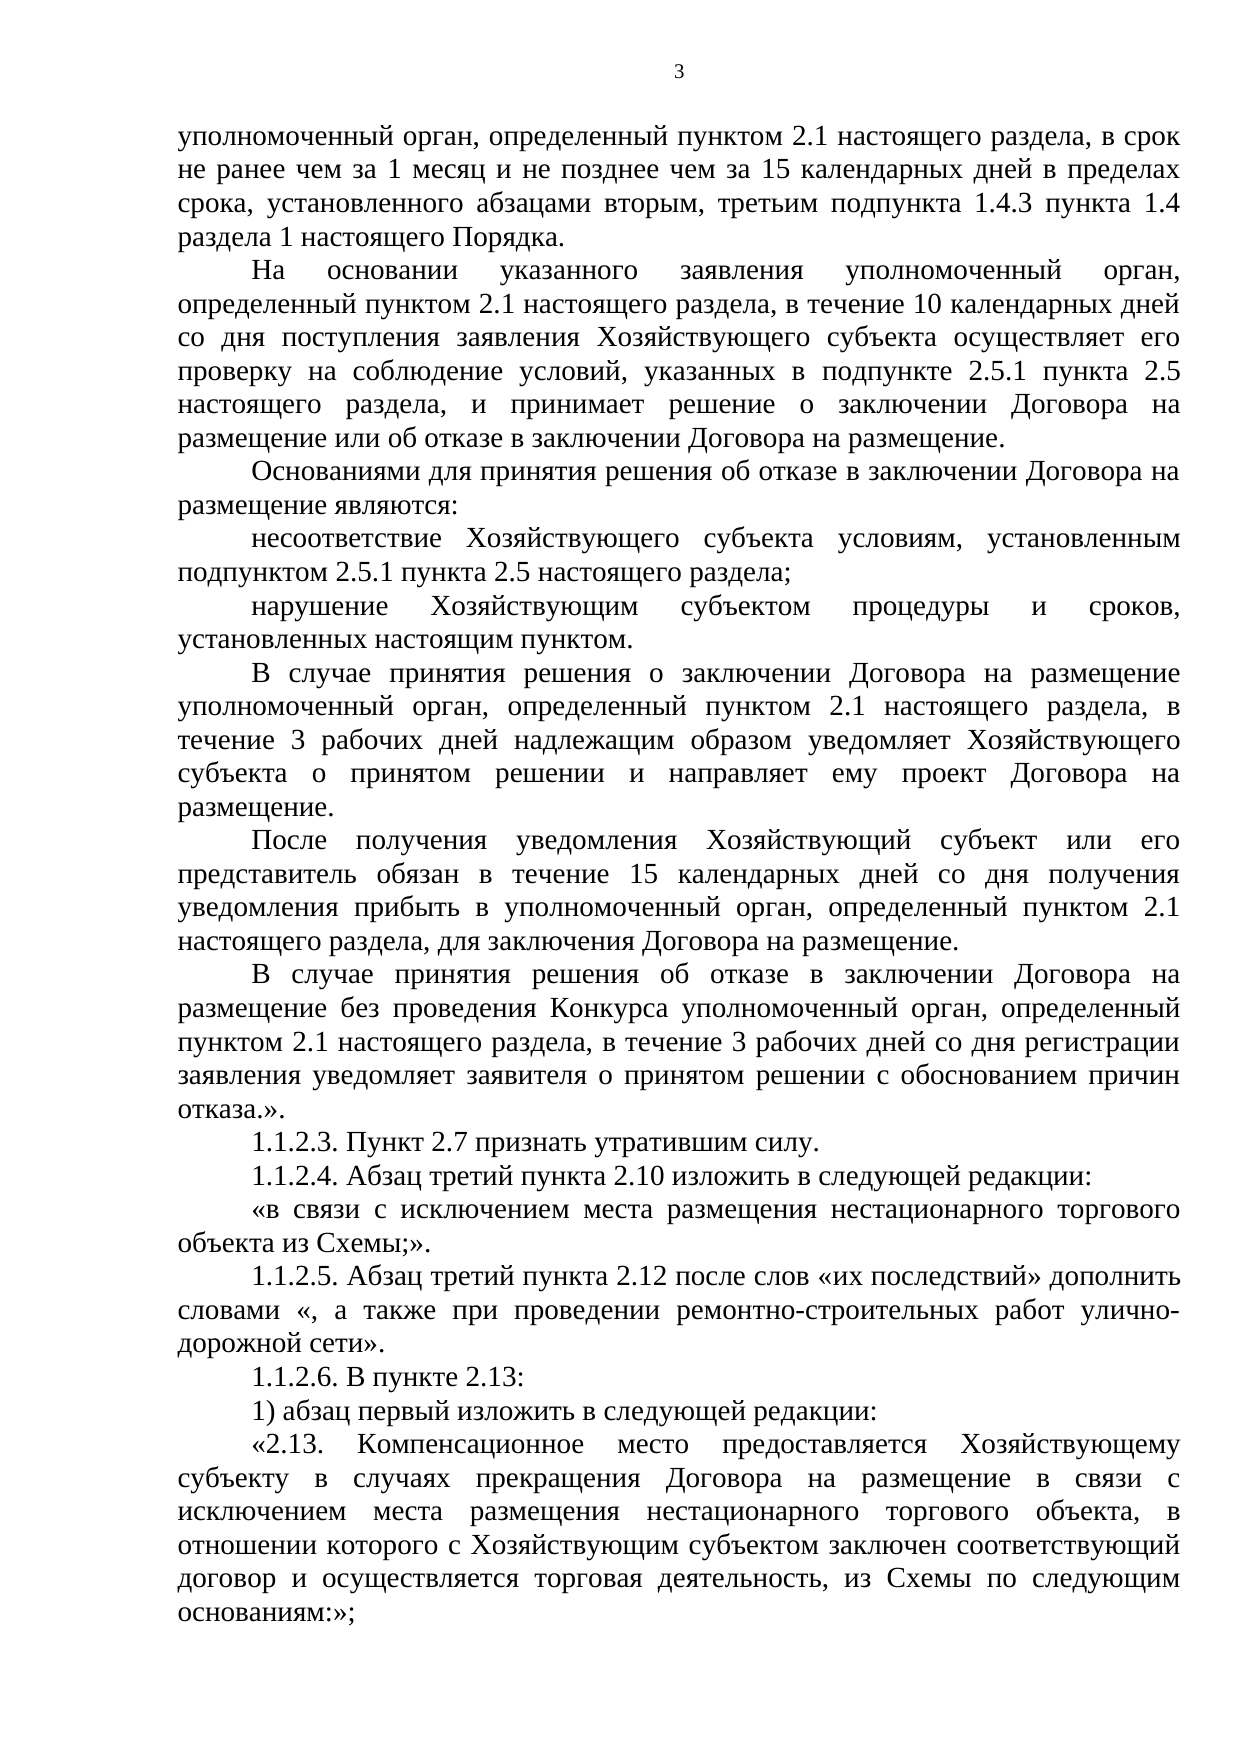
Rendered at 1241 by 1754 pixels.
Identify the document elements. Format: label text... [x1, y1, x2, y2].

text В случае принятия решения об отказе в заключении Договора на размещение без проведения Конкурса уполномоченный орган, определенный пунктом 2.1 настоящего раздела, в течение 3 рабочих дней со дня регистрации заявления уведомляет заявителя о принятом решении с обоснованием причин отказа.». [177, 957, 1181, 1124]
text 1) абзац первый изложить в следующей редакции: [177, 1393, 1181, 1426]
text «2.13. Компенсационное место предоставляется Хозяйствующему субъекту в случаях прекращения Договора на размещение в связи с исключением места размещения нестационарного торгового объекта, в отношении которого с Хозяйствующим субъектом заключен соответствующий договор и осуществляется торговая деятельность, из Схемы по следующим основаниям:»; [177, 1426, 1181, 1627]
text 1.1.2.3. Пункт 2.7 признать утратившим силу. [177, 1124, 1181, 1158]
text 1.1.2.6. В пункте 2.13: [177, 1359, 1181, 1393]
text несоответствие Хозяйствующего субъекта условиям, установленным подпунктом 2.5.1 пункта 2.5 настоящего раздела; [177, 521, 1181, 588]
text В случае принятия решения о заключении Договора на размещение уполномоченный орган, определенный пунктом 2.1 настоящего раздела, в течение 3 рабочих дней надлежащим образом уведомляет Хозяйствующего субъекта о принятом решении и направляет ему проект Договора на размещение. [177, 655, 1181, 822]
text нарушение Хозяйствующим субъектом процедуры и сроков, установленных настоящим пунктом. [177, 588, 1181, 655]
text На основании указанного заявления уполномоченный орган, определенный пунктом 2.1 настоящего раздела, в течение 10 календарных дней со дня поступления заявления Хозяйствующего субъекта осуществляет его проверку на соблюдение условий, указанных в подпункте 2.5.1 пункта 2.5 настоящего раздела, и принимает решение о заключении Договора на размещение или об отказе в заключении Договора на размещение. [177, 252, 1181, 453]
text Основаниями для принятия решения об отказе в заключении Договора на размещение являются: [177, 453, 1181, 521]
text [177, 118, 1181, 252]
text 1.1.2.5. Абзац третий пункта 2.12 после слов «их последствий» дополнить словами «, а также при проведении ремонтно-строительных работ улично-дорожной сети». [177, 1258, 1181, 1359]
text После получения уведомления Хозяйствующий субъект или его представитель обязан в течение 15 календарных дней со дня получения уведомления прибыть в уполномоченный орган, определенный пунктом 2.1 настоящего раздела, для заключения Договора на размещение. [177, 822, 1181, 957]
text «в связи с исключением места размещения нестационарного торгового объекта из Схемы;». [177, 1191, 1181, 1258]
text 1.1.2.4. Абзац третий пункта 2.10 изложить в следующей редакции: [177, 1158, 1181, 1191]
